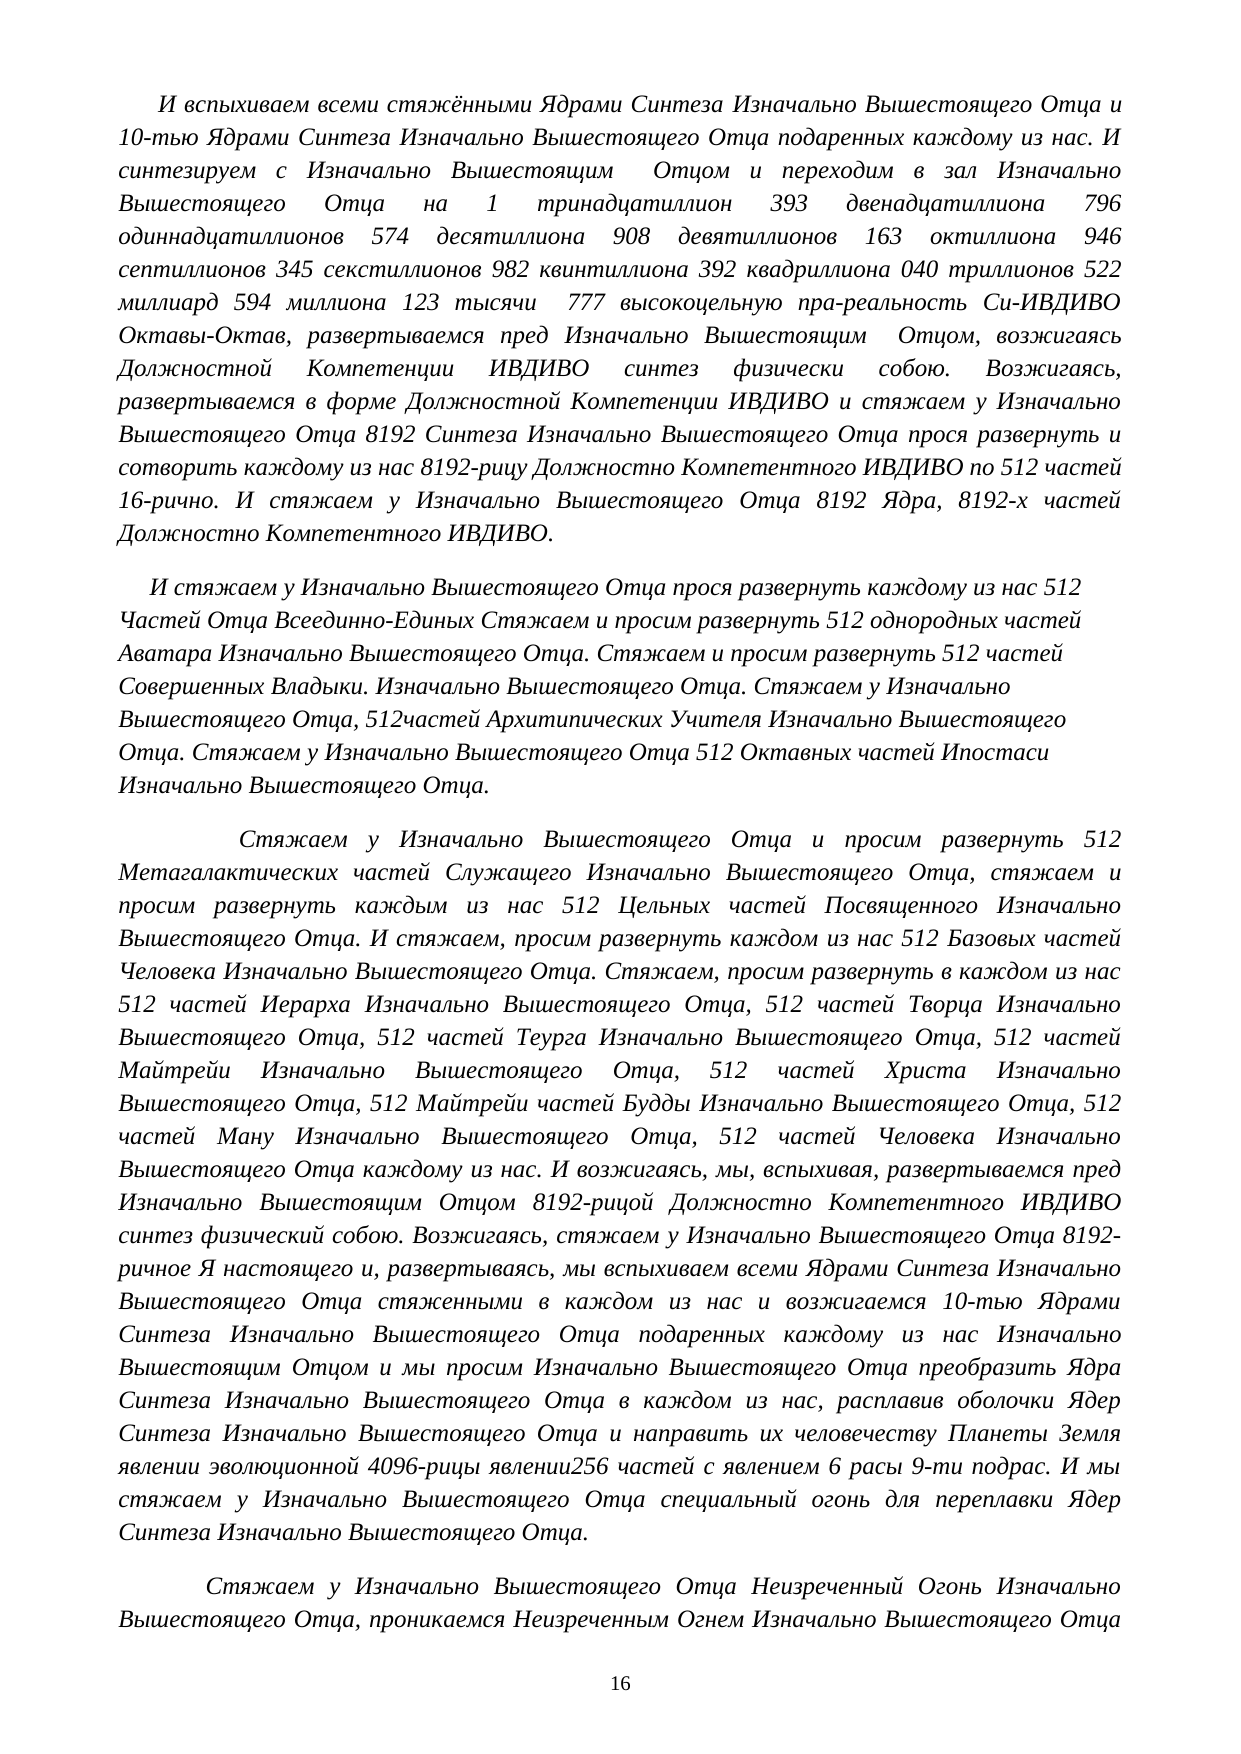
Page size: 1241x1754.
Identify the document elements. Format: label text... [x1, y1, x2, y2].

text И стяжаем у Изначально Вышестоящего Отца прося развернуть каждому из нас 512 Частей Отца Всеединно-Единых Стяжаем и просим развернуть 512 однородных частей Аватара Изначально Вышестоящего Отца. Стяжаем и просим развернуть 512 частей Совершенных Владыки. Изначально Вышестоящего Отца. Стяжаем у Изначально Вышестоящего Отца, 512частей Архитипических Учителя Изначально Вышестоящего Отца. Стяжаем у Изначально Вышестоящего Отца 512 Октавных частей Ипостаси Изначально Вышестоящего Отца. [118, 572, 1122, 799]
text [118, 1571, 1122, 1633]
text И вспыхиваем всеми стяжёнными Ядрами Синтеза Изначально Вышестоящего Отца и 10-тью Ядрами Синтеза Изначально Вышестоящего Отца подаренных каждому из нас. И синтезируем с Изначально Вышестоящим Отцом и переходим в зал Изначально Вышестоящего Отца на 1 тринадцатиллион 393 двенадцатиллиона 796 одиннадцатиллионов 574 десятиллиона 908 девятиллионов 163 октиллиона 946 септиллионов 345 секстиллионов 982 квинтиллиона 392 квадриллиона 040 триллионов 522 миллиард 594 миллиона 123 тысячи 777 высокоцельную пра-реальность Си-ИВДИВО Октавы-Октав, развертываемся пред Изначально Вышестоящим Отцом, возжигаясь Должностной Компетенции ИВДИВО синтез физически собою. Возжигаясь, развертываемся в форме Должностной Компетенции ИВДИВО и стяжаем у Изначально Вышестоящего Отца 8192 Синтеза Изначально Вышестоящего Отца прося развернуть и сотворить каждому из нас 8192-рицу Должностно Компетентного ИВДИВО по 512 частей 16-рично. И стяжаем у Изначально Вышестоящего Отца 8192 Ядра, 8192-х частей Должностно Компетентного ИВДИВО. [118, 89, 1122, 547]
text Стяжаем у Изначально Вышестоящего Отца и просим развернуть 512 Метагалактических частей Служащего Изначально Вышестоящего Отца, стяжаем и просим развернуть каждым из нас 512 Цельных частей Посвященного Изначально Вышестоящего Отца. И стяжаем, просим развернуть каждом из нас 512 Базовых частей Человека Изначально Вышестоящего Отца. Стяжаем, просим развернуть в каждом из нас 512 частей Иерарха Изначально Вышестоящего Отца, 512 частей Творца Изначально Вышестоящего Отца, 512 частей Теурга Изначально Вышестоящего Отца, 512 частей Майтрейи Изначально Вышестоящего Отца, 512 частей Христа Изначально Вышестоящего Отца, 512 Майтрейи частей Будды Изначально Вышестоящего Отца, 512 частей Ману Изначально Вышестоящего Отца, 512 частей Человека Изначально Вышестоящего Отца каждому из нас. И возжигаясь, мы, вспыхивая, развертываемся пред Изначально Вышестоящим Отцом 8192-рицой Должностно Компетентного ИВДИВО синтез физический собою. Возжигаясь, стяжаем у Изначально Вышестоящего Отца 8192-ричное Я настоящего и, развертываясь, мы вспыхиваем всеми Ядрами Синтеза Изначально Вышестоящего Отца стяженными в каждом из нас и возжигаемся 10-тью Ядрами Синтеза Изначально Вышестоящего Отца подаренных каждому из нас Изначально Вышестоящим Отцом и мы просим Изначально Вышестоящего Отца преобразить Ядра Синтеза Изначально Вышестоящего Отца в каждом из нас, расплавив оболочки Ядер Синтеза Изначально Вышестоящего Отца и направить их человечеству Планеты Земля явлении эволюционной 4096-рицы явлении256 частей с явлением 6 расы 9-ти подрас. И мы стяжаем у Изначально Вышестоящего Отца специальный огонь для переплавки Ядер Синтеза Изначально Вышестоящего Отца. [118, 824, 1122, 1546]
